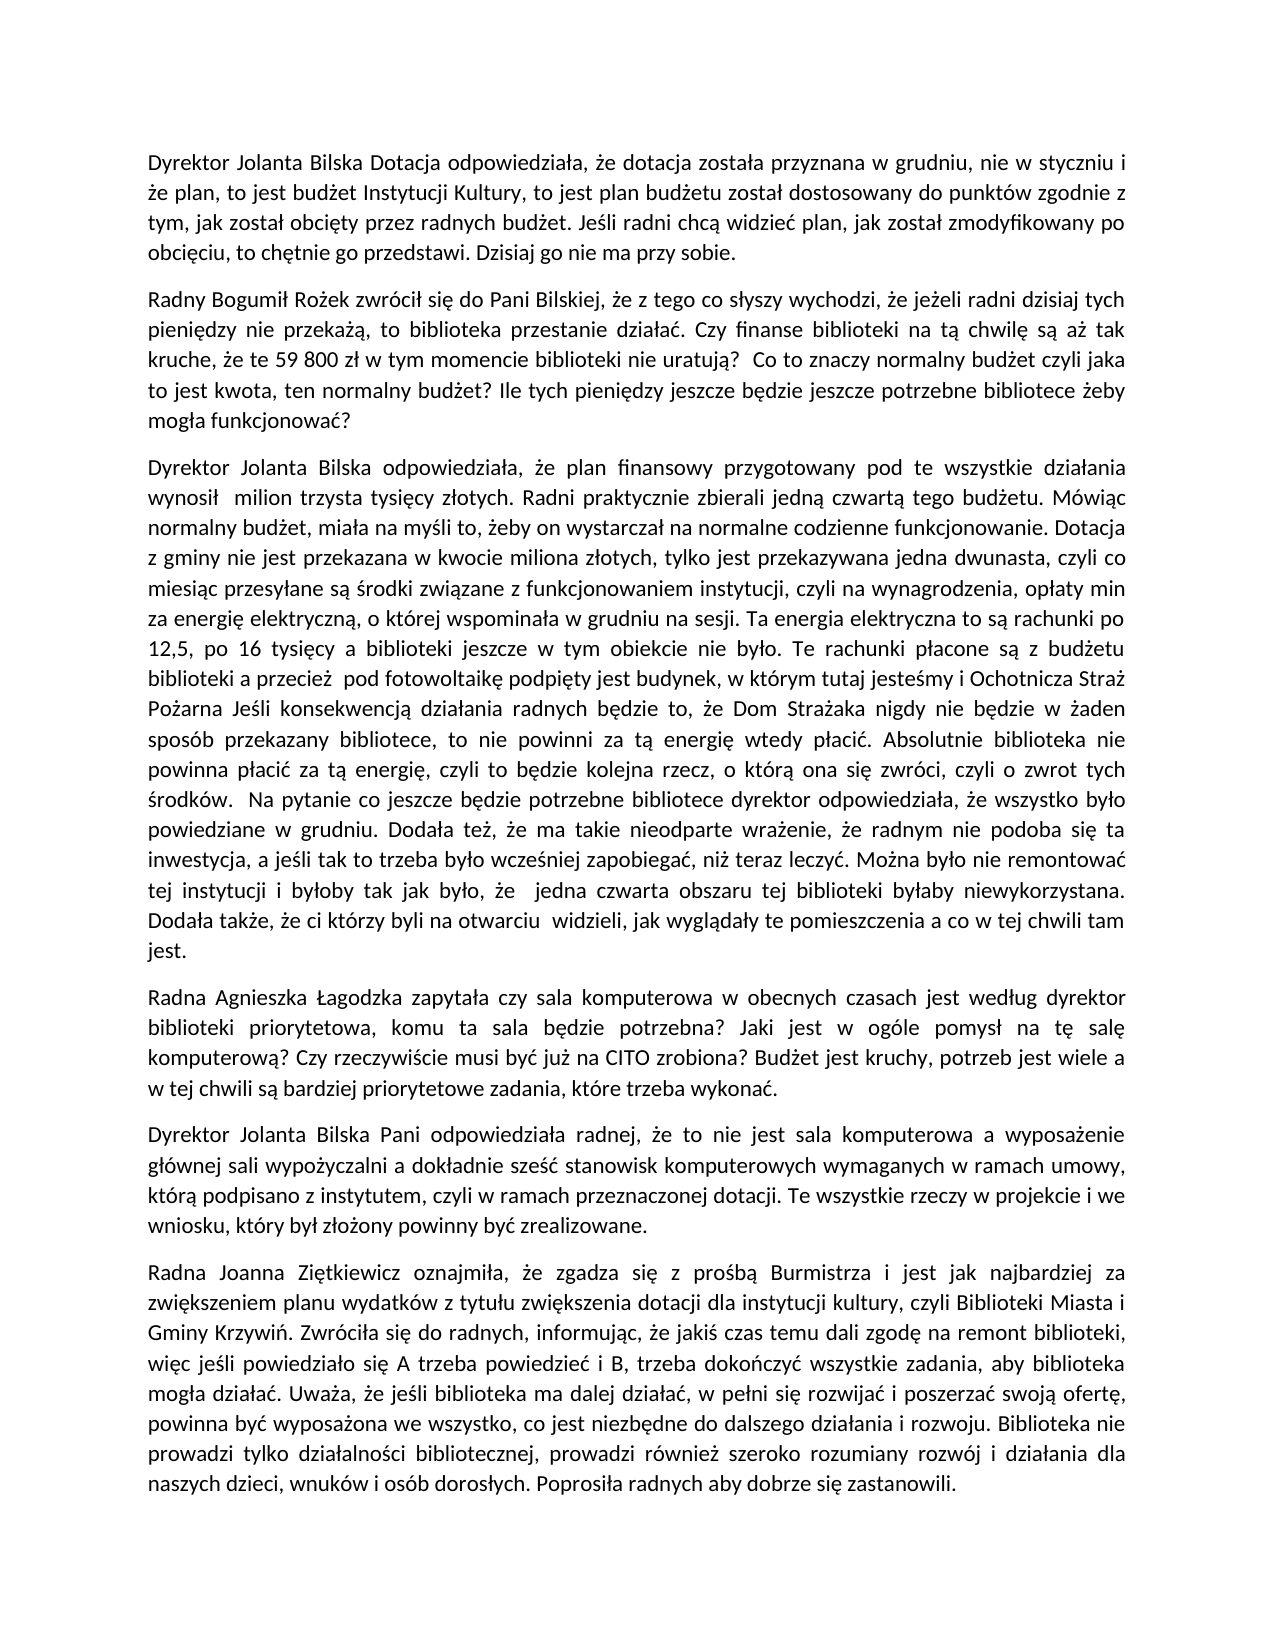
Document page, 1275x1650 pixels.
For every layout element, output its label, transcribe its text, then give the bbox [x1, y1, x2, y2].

text Radny Bogumił Rożek zwrócił się do Pani Bilskiej, że z tego co słyszy wychodzi, że jeżeli radni dzisiaj tych pieniędzy nie przekażą, to biblioteka przestanie działać. Czy finanse biblioteki na tą chwilę są aż tak kruche, że te 59 800 zł w tym momencie biblioteki nie uratują? Co to znaczy normalny budżet czyli jaka to jest kwota, ten normalny budżet? Ile tych pieniędzy jeszcze będzie jeszcze potrzebne bibliotece żeby mogła funkcjonować? [148, 285, 1127, 434]
text Dyrektor Jolanta Bilska Dotacja odpowiedziała, że dotacja została przyznana w grudniu, nie w styczniu i że plan, to jest budżet Instytucji Kultury, to jest plan budżetu został dostosowany do punktów zgodnie z tym, jak został obcięty przez radnych budżet. Jeśli radni chcą widzieć plan, jak został zmodyfikowany po obcięciu, to chętnie go przedstawi. Dzisiaj go nie ma przy sobie. [148, 148, 1127, 266]
text Radna Joanna Ziętkiewicz oznajmiła, że zgadza się z prośbą Burmistrza i jest jak najbardziej za zwiększeniem planu wydatków z tytułu zwiększenia dotacji dla instytucji kultury, czyli Biblioteki Miasta i Gminy Krzywiń. Zwróciła się do radnych, informując, że jakiś czas temu dali zgodę na remont biblioteki, więc jeśli powiedziało się A trzeba powiedzieć i B, trzeba dokończyć wszystkie zadania, aby biblioteka mogła działać. Uważa, że jeśli biblioteka ma dalej działać, w pełni się rozwijać i poszerzać swoją ofertę, powinna być wyposażona we wszystko, co jest niezbędne do dalszego działania i rozwoju. Biblioteka nie prowadzi tylko działalności bibliotecznej, prowadzi również szeroko rozumiany rozwój i działania dla naszych dzieci, wnuków i osób dorosłych. Poprosiła radnych aby dobrze się zastanowili. [148, 1258, 1127, 1497]
text Dyrektor Jolanta Bilska odpowiedziała, że plan finansowy przygotowany pod te wszystkie działania wynosił milion trzysta tysięcy złotych. Radni praktycznie zbierali jedną czwartą tego budżetu. Mówiąc normalny budżet, miała na myśli to, żeby on wystarczał na normalne codzienne funkcjonowanie. Dotacja z gminy nie jest przekazana w kwocie miliona złotych, tylko jest przekazywana jedna dwunasta, czyli co miesiąc przesyłane są środki związane z funkcjonowaniem instytucji, czyli na wynagrodzenia, opłaty min za energię elektryczną, o której wspominała w grudniu na sesji. Ta energia elektryczna to są rachunki po 12,5, po 16 tysięcy a biblioteki jeszcze w tym obiekcie nie było. Te rachunki płacone są z budżetu biblioteki a przecież pod fotowoltaikę podpięty jest budynek, w którym tutaj jesteśmy i Ochotnicza Straż Pożarna Jeśli konsekwencją działania radnych będzie to, że Dom Strażaka nigdy nie będzie w żaden sposób przekazany bibliotece, to nie powinni za tą energię wtedy płacić. Absolutnie biblioteka nie powinna płacić za tą energię, czyli to będzie kolejna rzecz, o którą ona się zwróci, czyli o zwrot tych środków. Na pytanie co jeszcze będzie potrzebne bibliotece dyrektor odpowiedziała, że wszystko było powiedziane w grudniu. Dodała też, że ma takie nieodparte wrażenie, że radnym nie podoba się ta inwestycja, a jeśli tak to trzeba było wcześniej zapobiegać, niż teraz leczyć. Można było nie remontować tej instytucji i byłoby tak jak było, że jedna czwarta obszaru tej biblioteki byłaby niewykorzystana. Dodała także, że ci którzy byli na otwarciu widzieli, jak wyglądały te pomieszczenia a co w tej chwili tam jest. [148, 453, 1127, 964]
text Dyrektor Jolanta Bilska Pani odpowiedziała radnej, że to nie jest sala komputerowa a wyposażenie głównej sali wypożyczalni a dokładnie sześć stanowisk komputerowych wymaganych w ramach umowy, którą podpisano z instytutem, czyli w ramach przeznaczonej dotacji. Te wszystkie rzeczy w projekcie i we wniosku, który był złożony powinny być zrealizowane. [148, 1121, 1127, 1239]
text Radna Agnieszka Łagodzka zapytała czy sala komputerowa w obecnych czasach jest według dyrektor biblioteki priorytetowa, komu ta sala będzie potrzebna? Jaki jest w ogóle pomysł na tę salę komputerową? Czy rzeczywiście musi być już na CITO zrobiona? Budżet jest kruchy, potrzeb jest wiele a w tej chwili są bardziej priorytetowe zadania, które trzeba wykonać. [148, 983, 1127, 1102]
